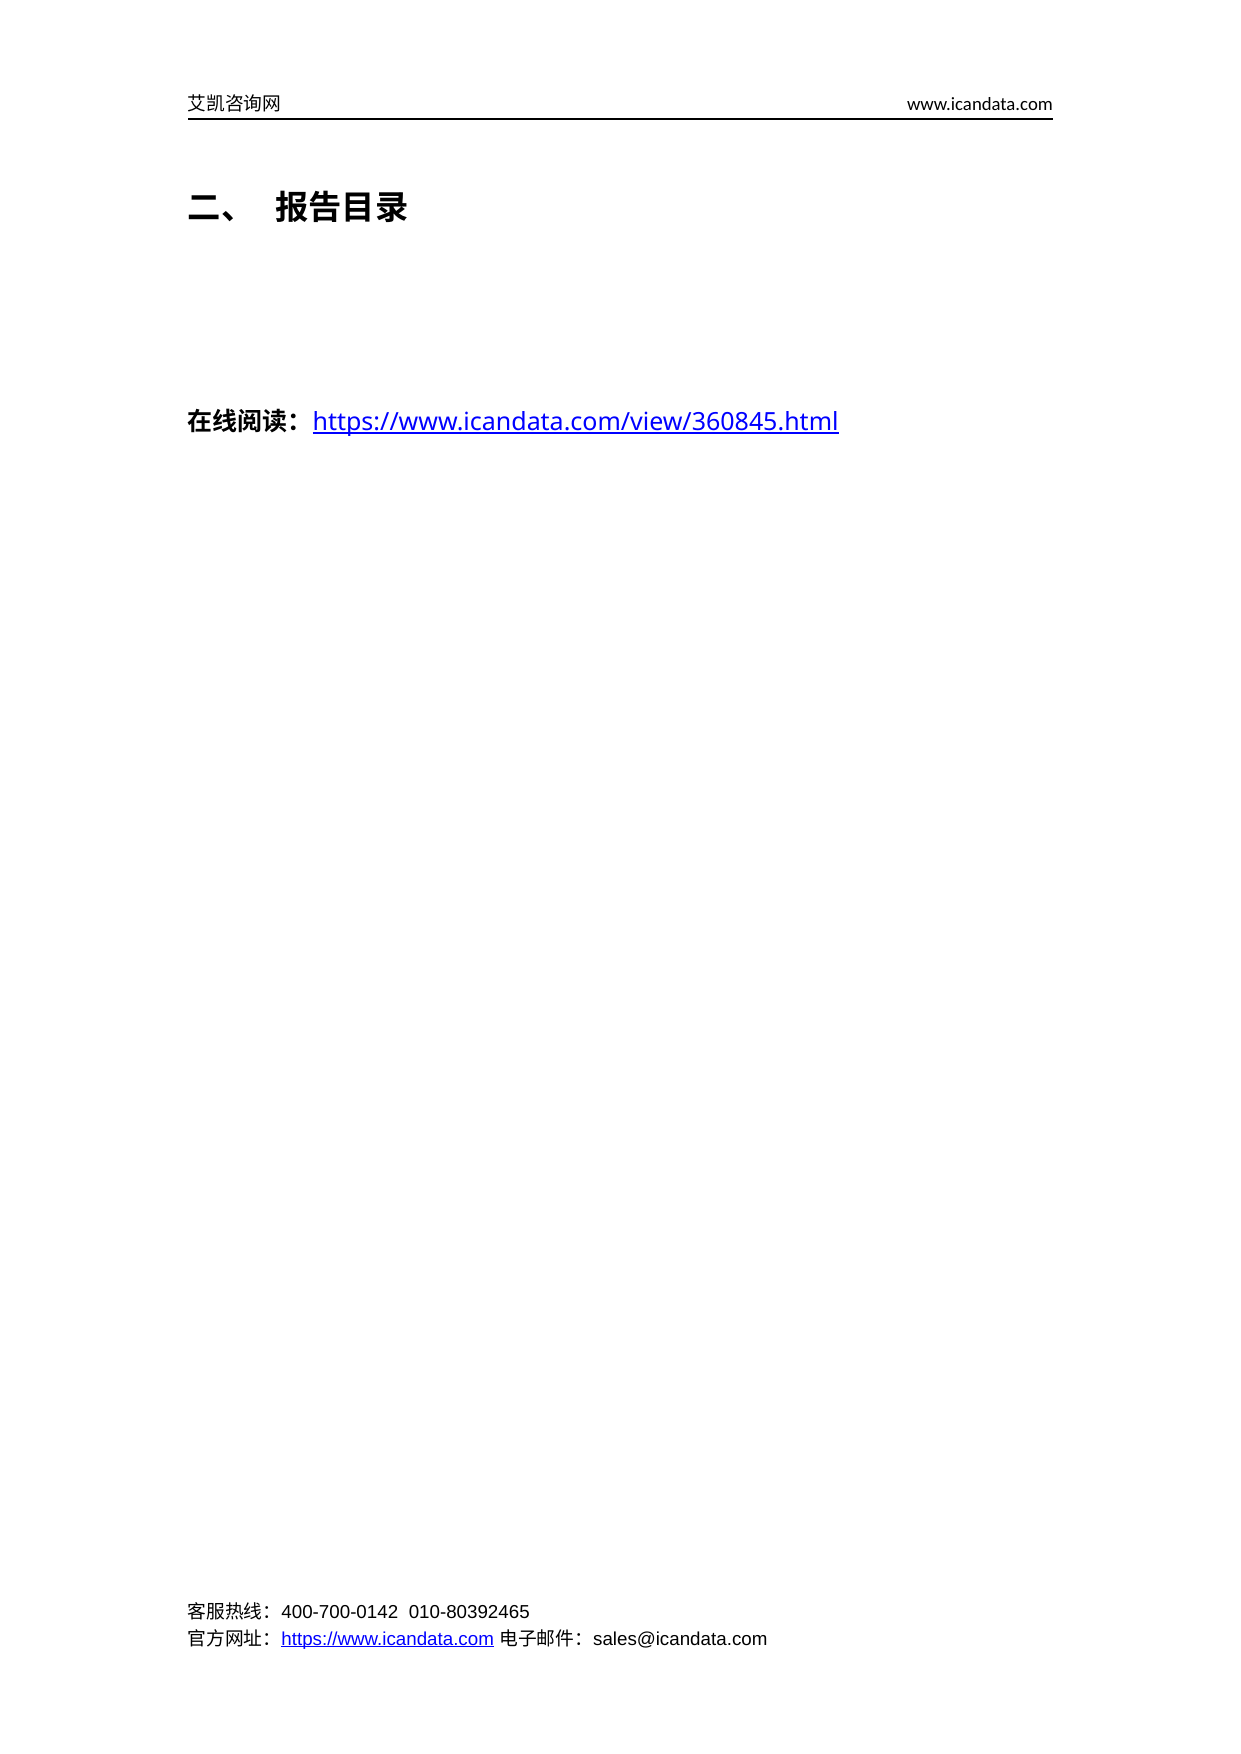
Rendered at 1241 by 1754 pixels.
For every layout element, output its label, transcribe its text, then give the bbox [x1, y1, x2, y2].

text 在线阅读：https://www.icandata.com/view/360845.html [187, 387, 1053, 452]
subtitle 报告目录 [187, 172, 1053, 237]
